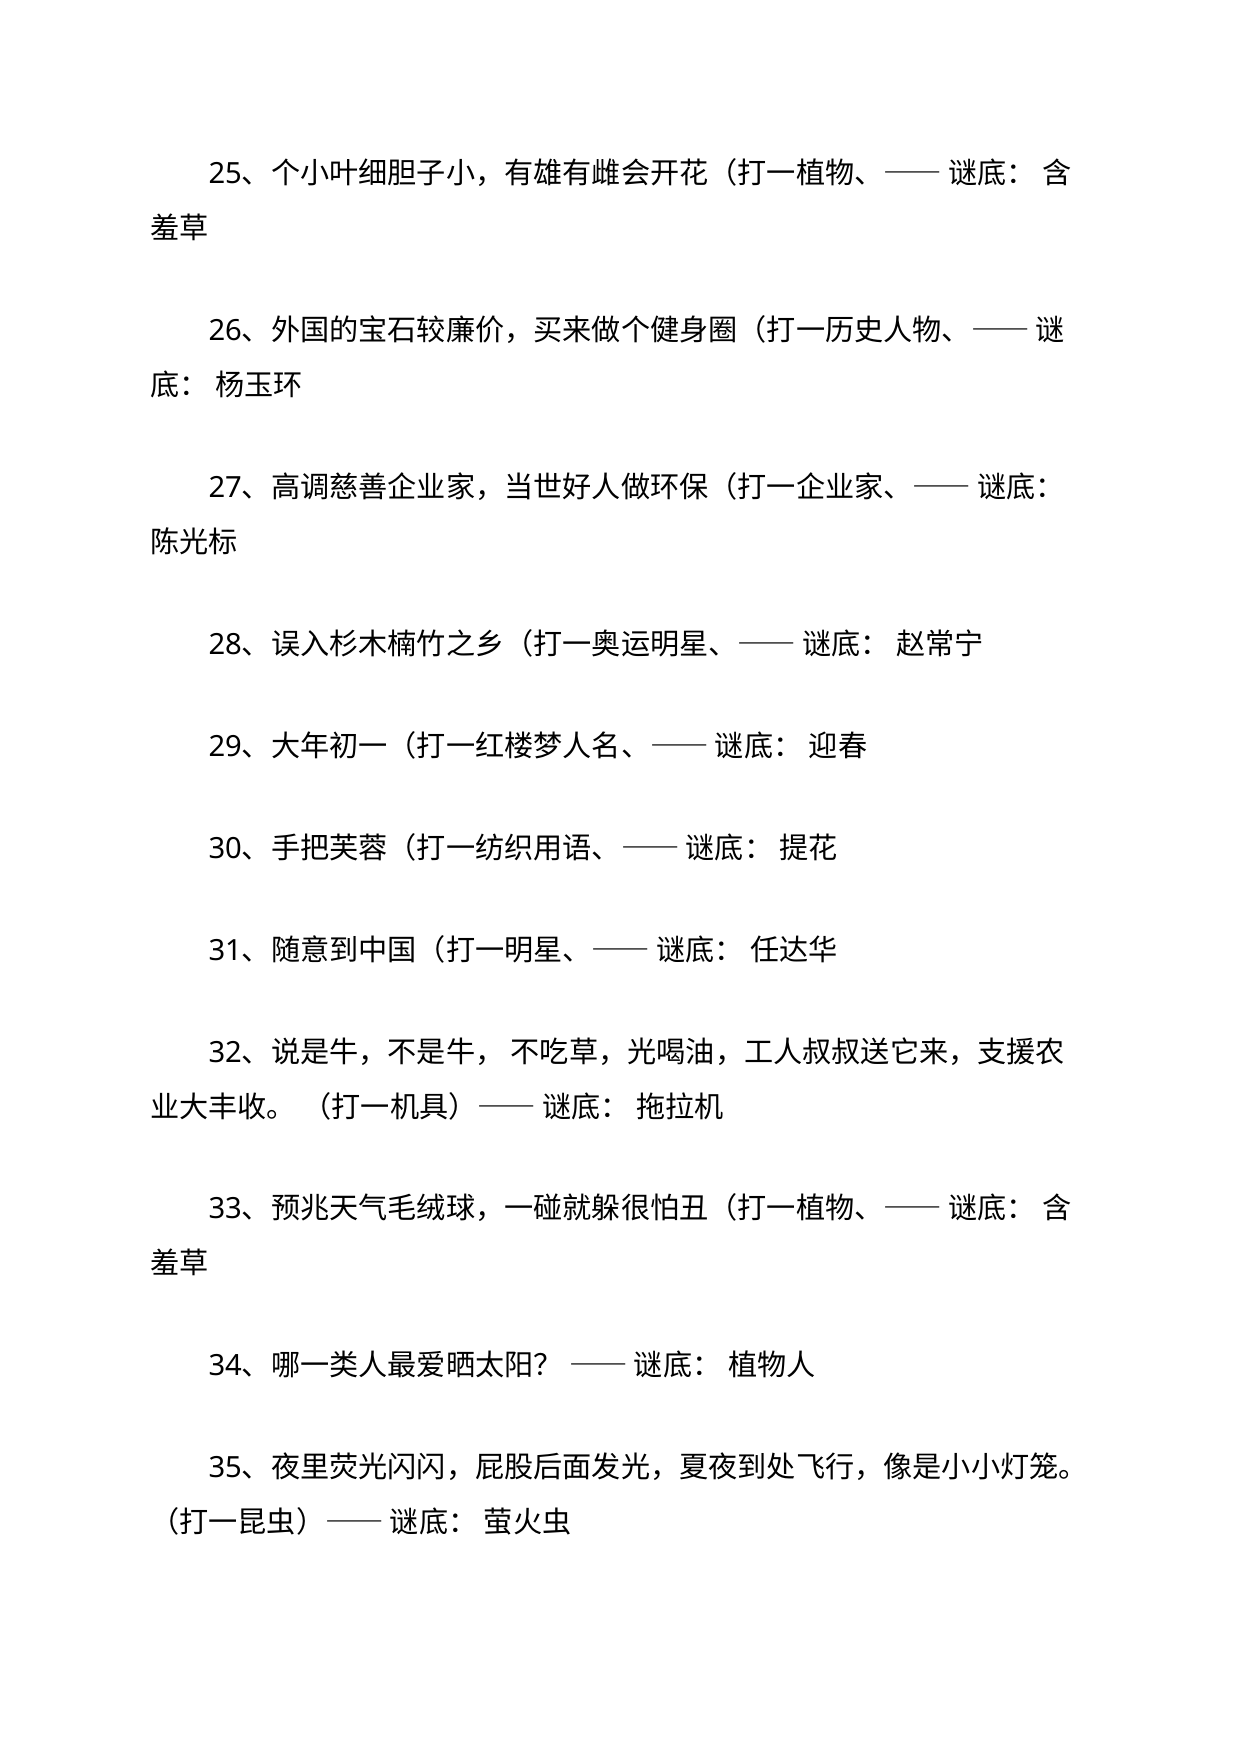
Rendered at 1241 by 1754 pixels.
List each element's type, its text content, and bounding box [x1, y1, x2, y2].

text 31、随意到中国（打一明星、—— 谜底： 任达华 [150, 926, 1090, 969]
text 34、哪一类人最爱晒太阳？ —— 谜底： 植物人 [150, 1342, 1090, 1384]
text 33、预兆天气毛绒球，一碰就躲很怕丑（打一植物、—— 谜底： 含羞草 [150, 1185, 1090, 1282]
text 30、手把芙蓉（打一纺织用语、—— 谜底： 提花 [150, 824, 1090, 867]
text 25、个小叶细胆子小，有雄有雌会开花（打一植物、—— 谜底： 含羞草 [150, 150, 1090, 247]
text 27、高调慈善企业家，当世好人做环保（打一企业家、—— 谜底： 陈光标 [150, 463, 1090, 561]
text 35、夜里荧光闪闪，屁股后面发光，夏夜到处飞行，像是小小灯笼。（打一昆虫）—— 谜底： 萤火虫 [150, 1444, 1090, 1541]
text 32、说是牛，不是牛， 不吃草，光喝油，工人叔叔送它来，支援农业大丰收。 （打一机具）—— 谜底： 拖拉机 [150, 1028, 1090, 1126]
text 26、外国的宝石较廉价，买来做个健身圈（打一历史人物、—— 谜底： 杨玉环 [150, 307, 1090, 404]
text 29、大年初一（打一红楼梦人名、—— 谜底： 迎春 [150, 722, 1090, 765]
text 28、误入杉木楠竹之乡（打一奥运明星、—— 谜底： 赵常宁 [150, 620, 1090, 663]
